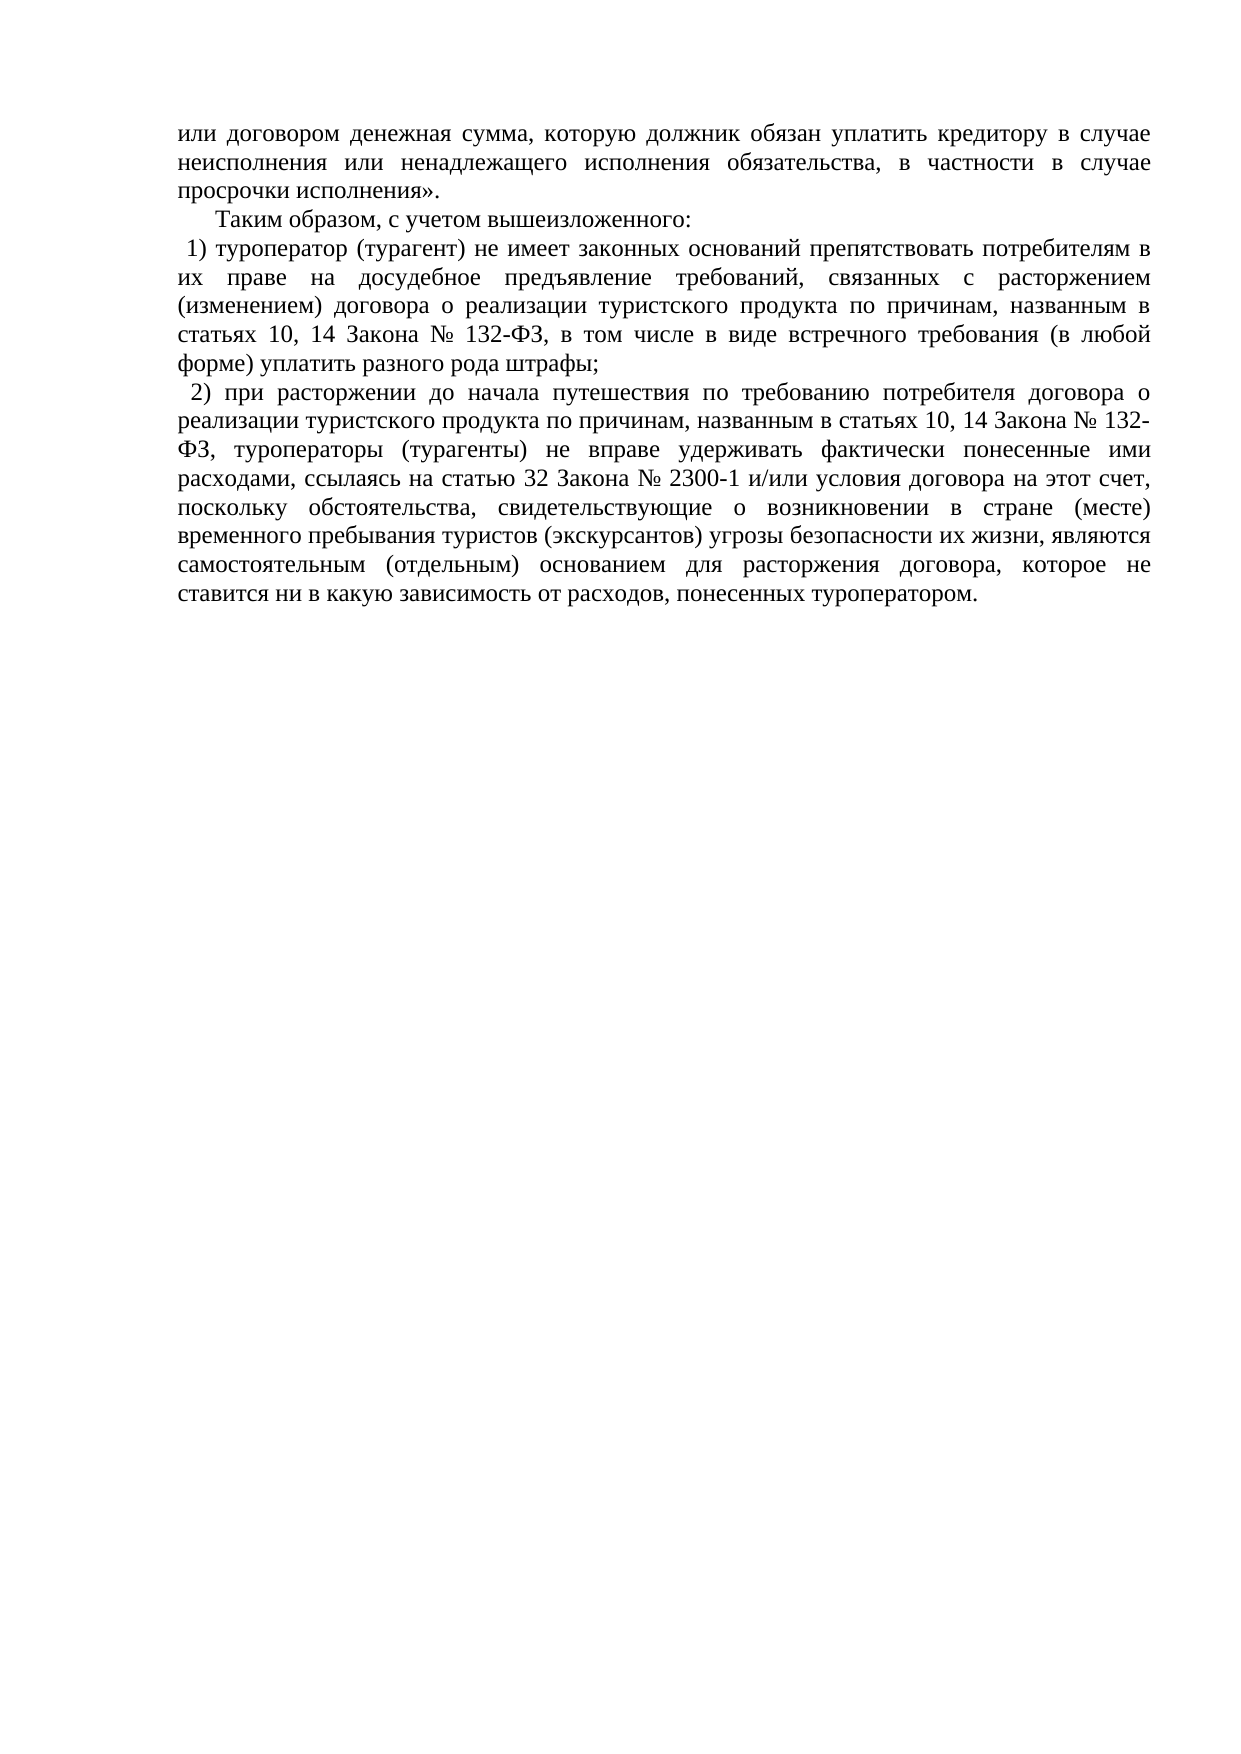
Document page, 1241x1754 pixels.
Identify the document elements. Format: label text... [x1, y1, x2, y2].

text Таким образом, с учетом вышеизложенного: [177, 204, 1152, 233]
text 2) при расторжении до начала путешествия по требованию потребителя договора о реализации туристского продукта по причинам, названным в статьях 10, 14 Закона № 132-ФЗ, туроператоры (турагенты) не вправе удерживать фактически понесенные ими расходами, ссылаясь на статью 32 Закона № 2300-1 и/или условия договора на этот счет, поскольку обстоятельства, свидетельствующие о возникновении в стране (месте) временного пребывания туристов (экскурсантов) угрозы безопасности их жизни, являются самостоятельным (отдельным) основанием для расторжения договора, которое не ставится ни в какую зависимость от расходов, понесенных туроператором. [177, 377, 1152, 607]
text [177, 118, 1152, 204]
text 1) туроператор (турагент) не имеет законных оснований препятствовать потребителям в их праве на досудебное предъявление требований, связанных с расторжением (изменением) договора о реализации туристского продукта по причинам, названным в статьях 10, 14 Закона № 132-ФЗ, в том числе в виде встречного требования (в любой форме) уплатить разного рода штрафы; [177, 233, 1152, 377]
